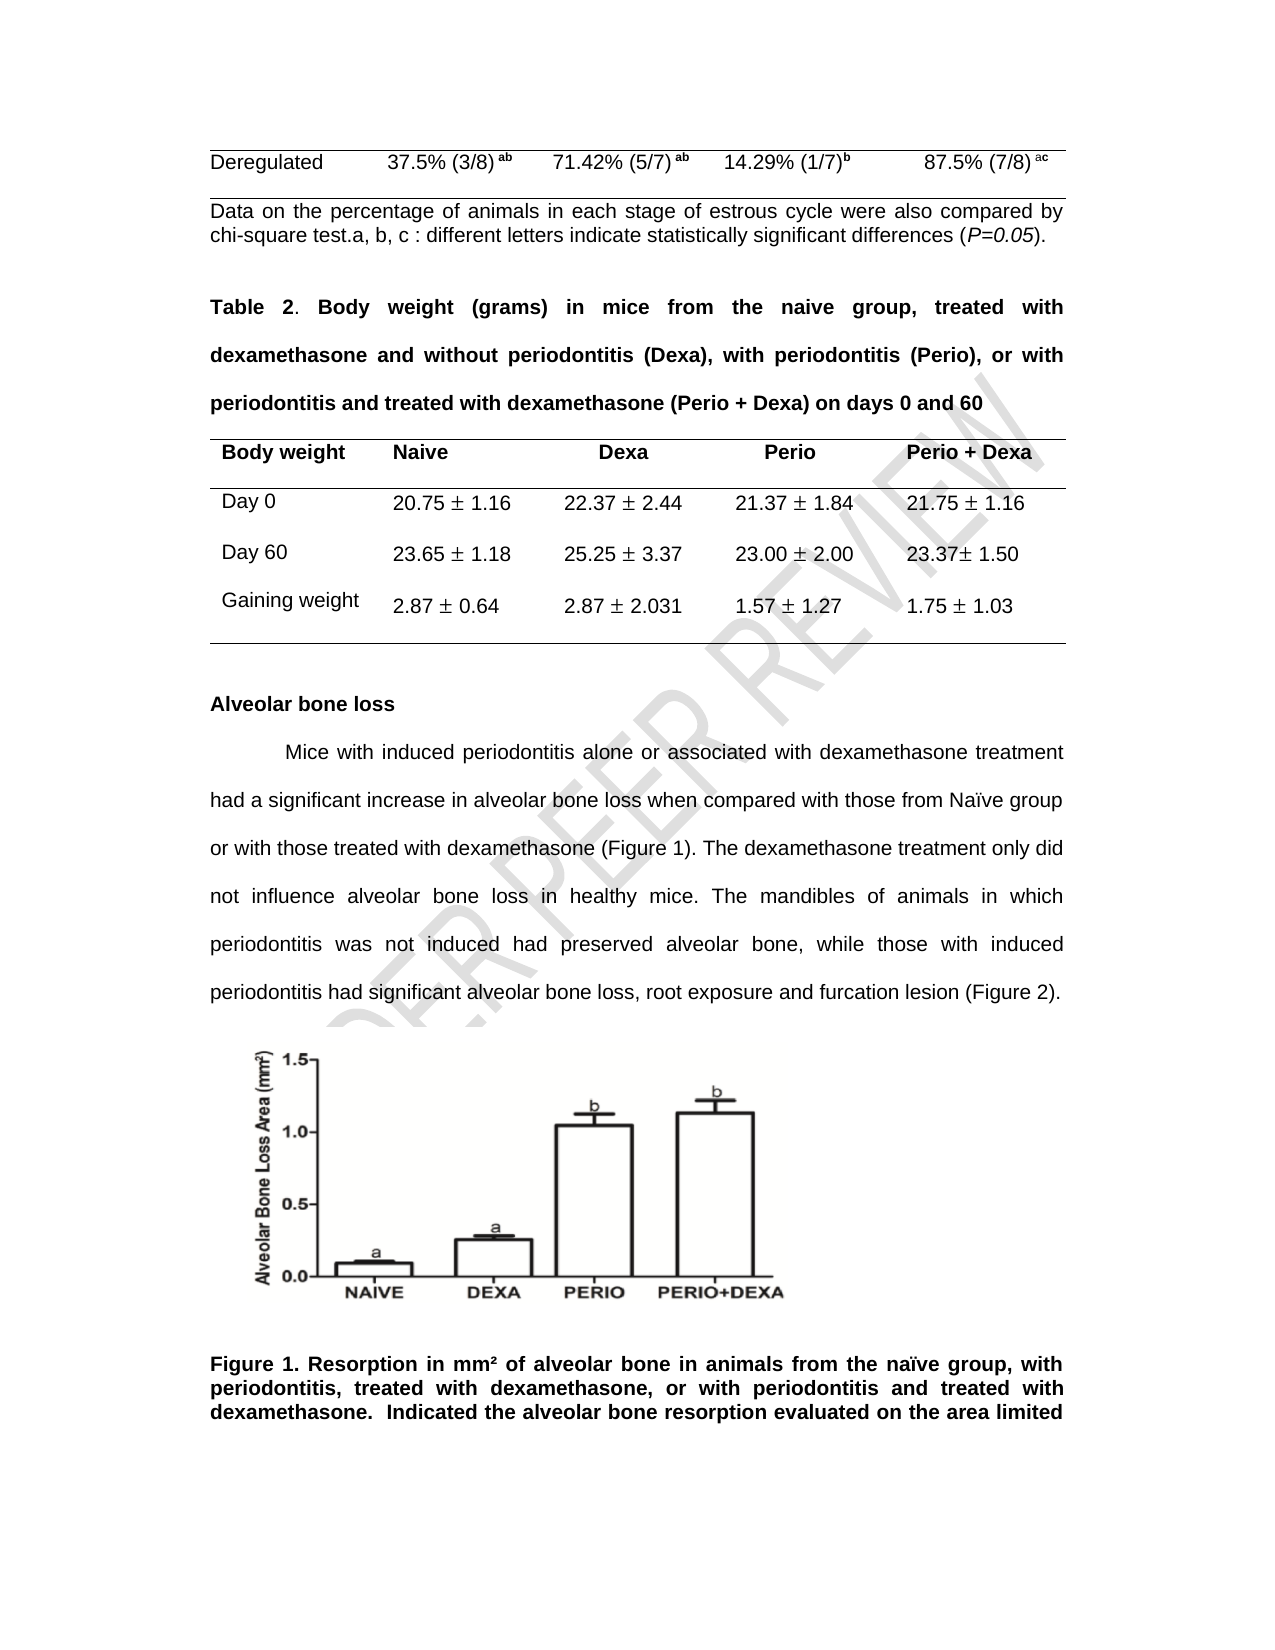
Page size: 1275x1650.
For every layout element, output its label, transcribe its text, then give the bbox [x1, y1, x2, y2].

text Alveolar bone loss [210, 692, 1065, 716]
table_cell 23.37 1.50 1.75 1.03 [895, 540, 1066, 643]
picture [210, 1027, 829, 1328]
table_cell Day 60 Gaining weight [210, 540, 381, 643]
table_header Dexa [553, 440, 724, 487]
table_cell Day 0 [210, 489, 381, 540]
table_header Naive [381, 440, 553, 487]
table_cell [381, 151, 552, 198]
table_cell Normal Deregulated [210, 151, 381, 198]
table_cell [553, 151, 724, 198]
text Table 2. Body weight (grams) in mice from the naive group, treated with dexamethasone and without periodontitis (Dexa), with periodontitis (Perio), or with periodontitis and treated with dexamethasone (Perio + Dexa) on days 0 and 60 [210, 295, 1065, 414]
table_header Body weight [210, 440, 381, 487]
table_cell 23.00 2.00 1.57 1.27 [724, 540, 895, 643]
table_cell 20.75 1.16 [381, 489, 553, 540]
table_header Perio + Dexa [895, 440, 1066, 487]
table_cell 21.75 1.16 [895, 489, 1066, 540]
table_cell 21.37 1.84 [724, 489, 895, 540]
table_cell 22.37 2.44 [553, 489, 724, 540]
text Mice with induced periodontitis alone or associated with dexamethasone treatment had a significant increase in alveolar bone loss when compared with those from Naïve group or with those treated with dexamethasone (Figure 1). The dexamethasone treatment only did not influence alveolar bone loss in healthy mice. The mandibles of animals in which periodontitis was not induced had preserved alveolar bone, while those with induced periodontitis had significant alveolar bone loss, root exposure and furcation lesion (Figure 2). [210, 740, 1065, 1004]
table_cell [724, 151, 895, 198]
table_header Perio [724, 440, 895, 487]
table_cell 25.25 3.37 2.87 2.031 [553, 540, 724, 643]
text Data on the percentage of animals in each stage of estrous cycle were also compared by chi-square test.a, b, c : different letters indicate statistically significant differences (P=0.05). [210, 199, 1065, 247]
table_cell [895, 151, 1066, 198]
table_cell 23.65 1.18 2.87 0.64 [381, 540, 553, 643]
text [210, 1352, 1065, 1423]
